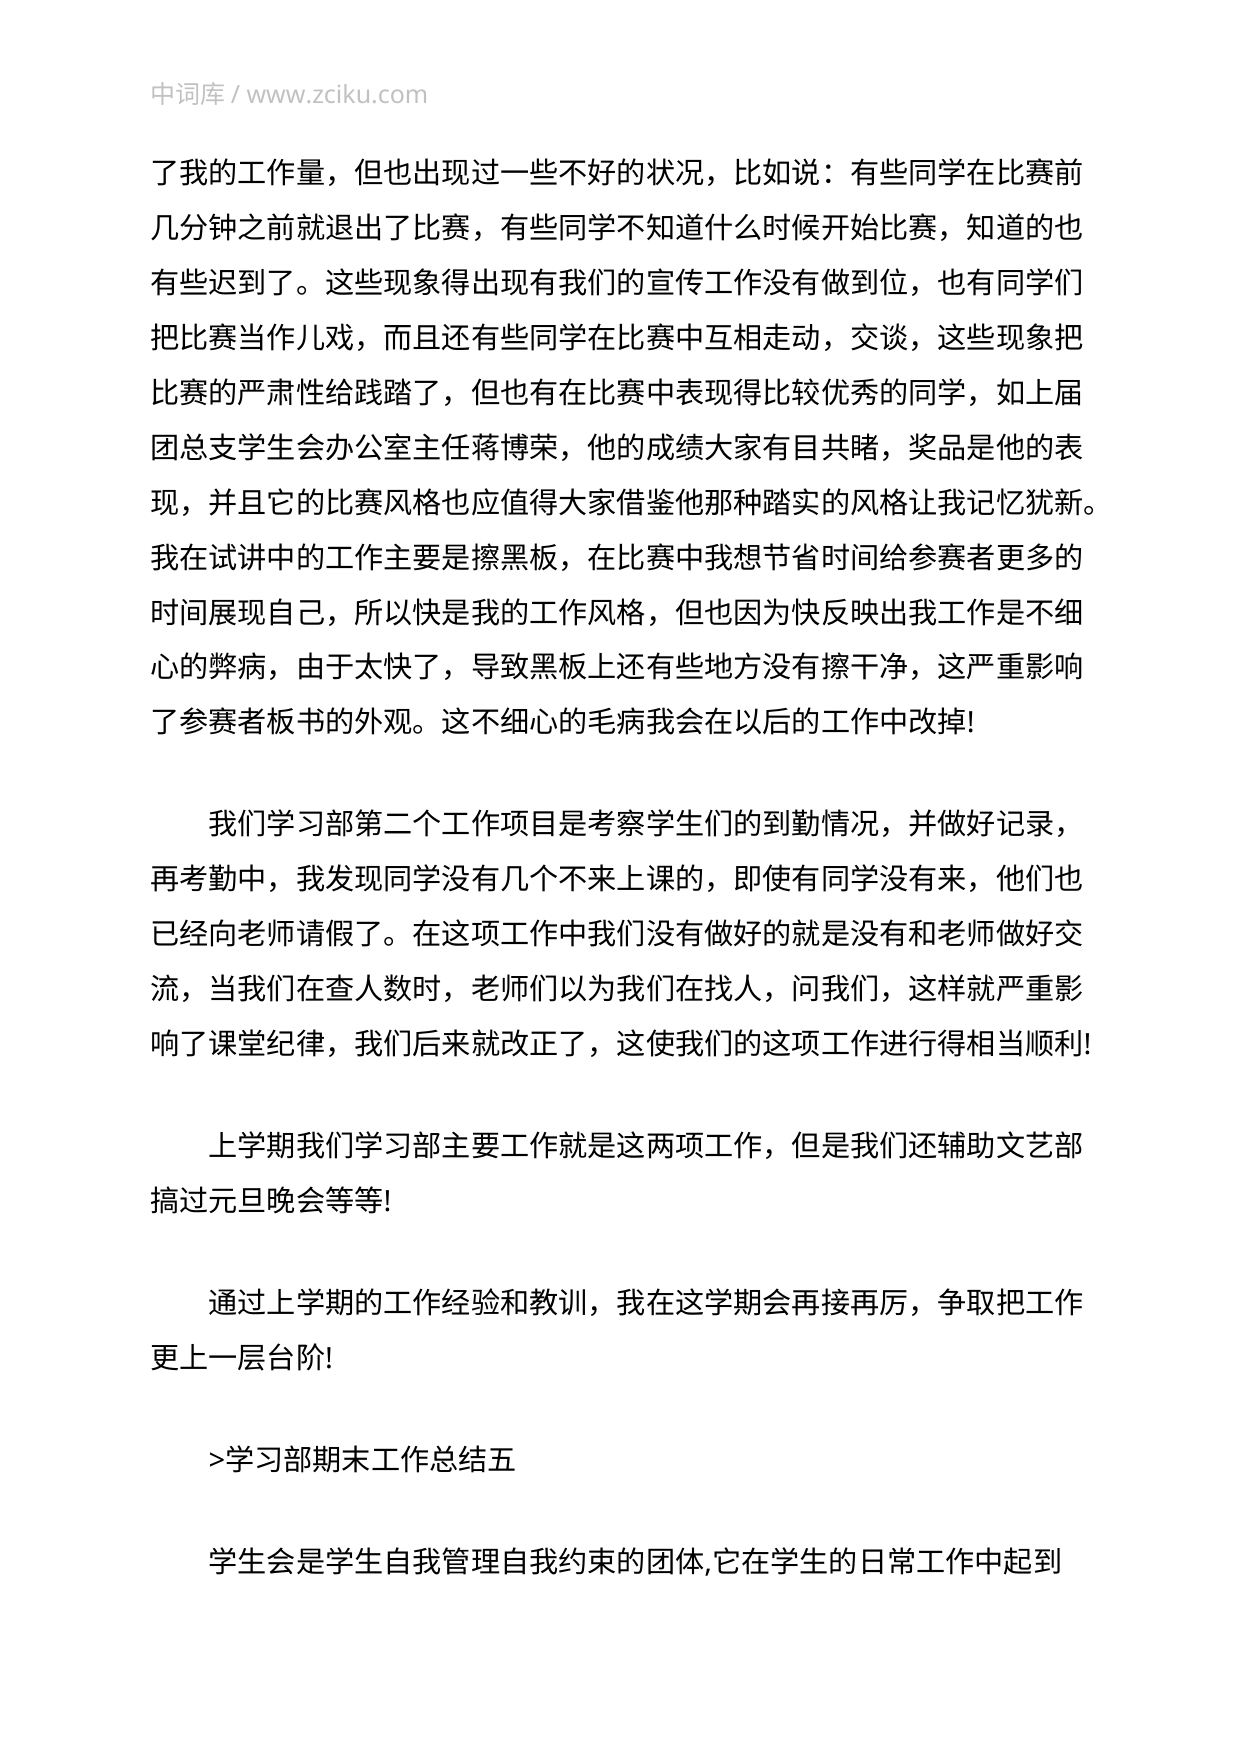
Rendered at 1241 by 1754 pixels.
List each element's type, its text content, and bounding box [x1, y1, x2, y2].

text 我们学习部第二个工作项目是考察学生们的到勤情况，并做好记录，再考勤中，我发现同学没有几个不来上课的，即使有同学没有来，他们也已经向老师请假了。在这项工作中我们没有做好的就是没有和老师做好交流，当我们在查人数时，老师们以为我们在找人，问我们，这样就严重影响了课堂纪律，我们后来就改正了，这使我们的这项工作进行得相当顺利! [150, 801, 1090, 1063]
text >学习部期末工作总结五 [150, 1436, 1090, 1479]
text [150, 1538, 1090, 1581]
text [150, 150, 1090, 741]
text 通过上学期的工作经验和教训，我在这学期会再接再厉，争取把工作更上一层台阶! [150, 1279, 1090, 1377]
text 上学期我们学习部主要工作就是这两项工作，但是我们还辅助文艺部搞过元旦晚会等等! [150, 1122, 1090, 1220]
